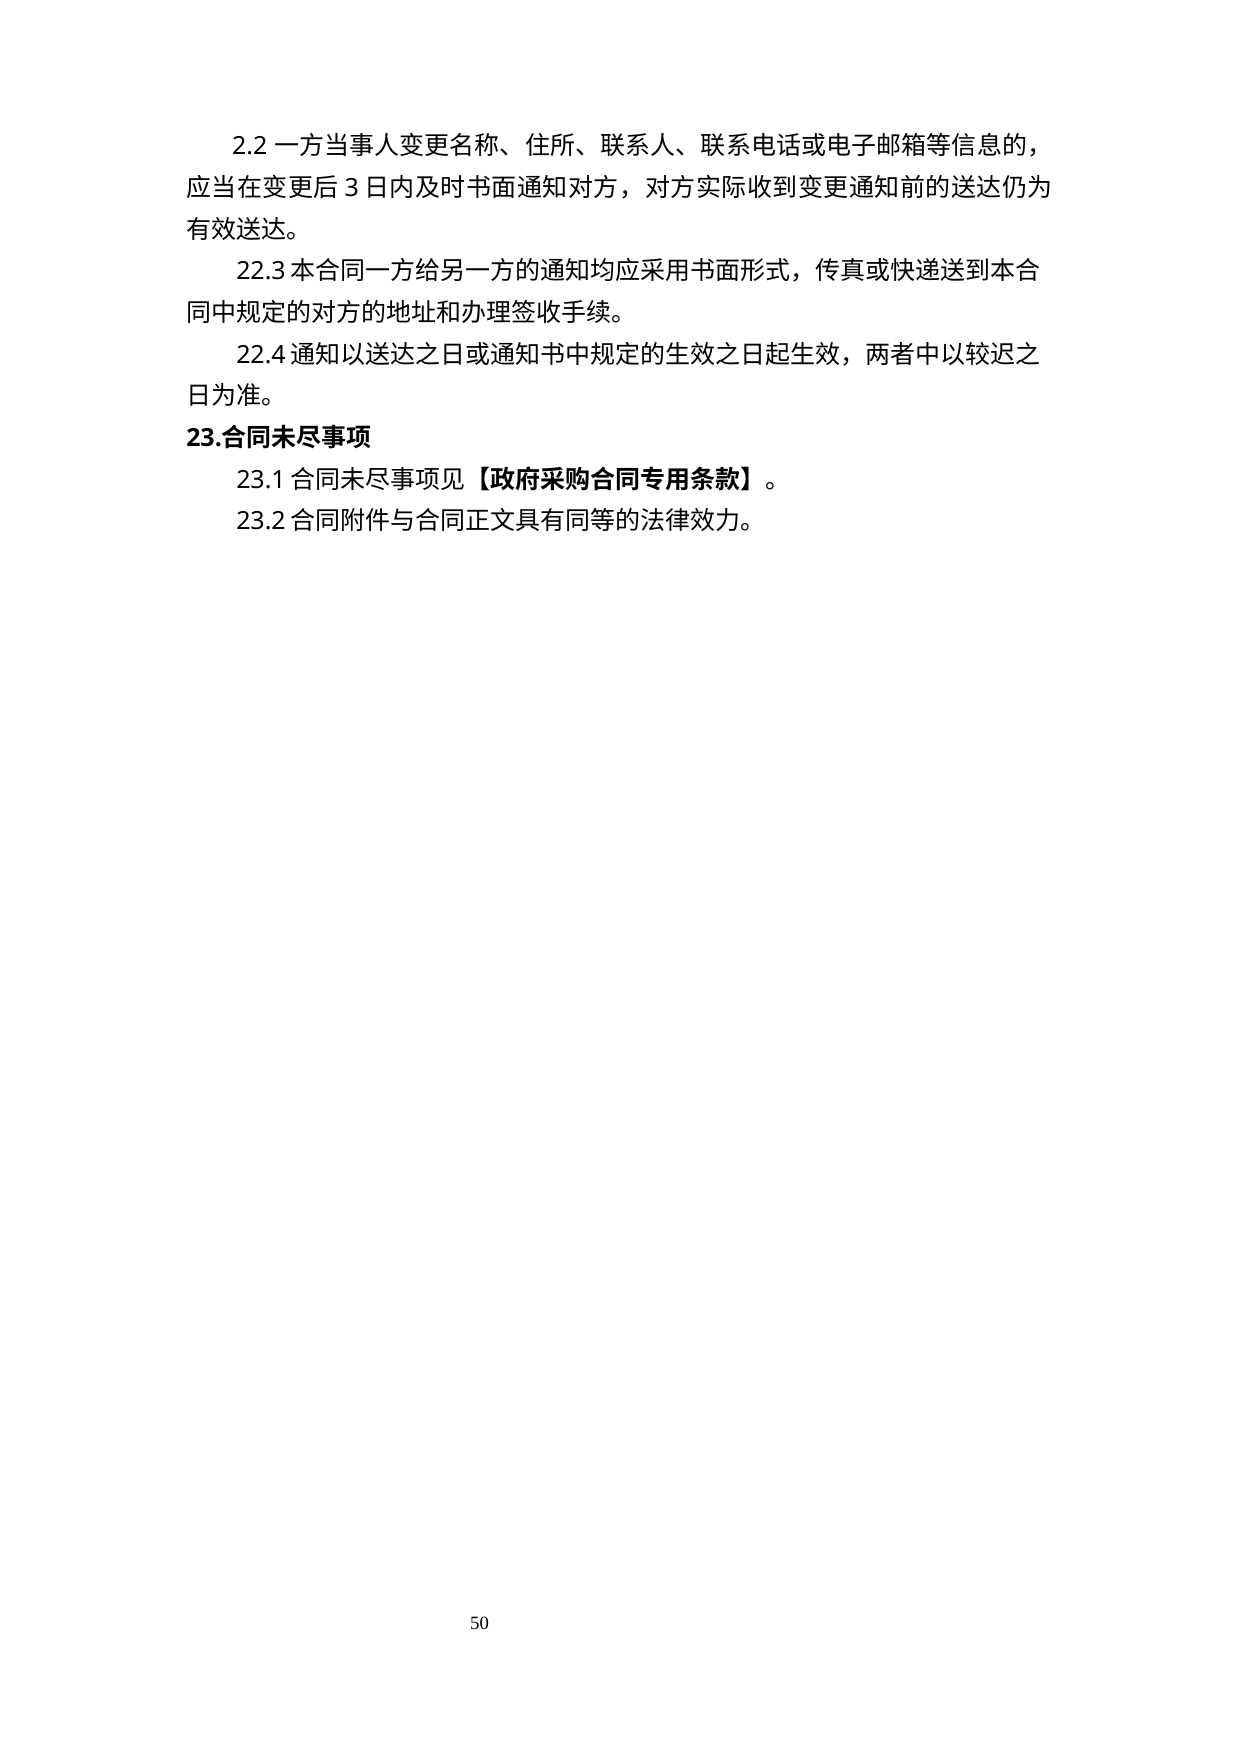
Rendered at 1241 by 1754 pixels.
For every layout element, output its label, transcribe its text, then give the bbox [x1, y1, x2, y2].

text 23.1合同未尽事项见【政府采购合同专用条款】。 [186, 455, 1054, 496]
text 22.4通知以送达之日或通知书中规定的生效之日起生效，两者中以较迟之日为准。 [186, 330, 1054, 413]
text 2.2 一方当事人变更名称、住所、联系人、联系电话或电子邮箱等信息的，应当在变更后3日内及时书面通知对方，对方实际收到变更通知前的送达仍为有效送达。 [186, 121, 1054, 246]
list 23.合同未尽事项 [186, 413, 1054, 455]
text 22.3本合同一方给另一方的通知均应采用书面形式，传真或快递送到本合同中规定的对方的地址和办理签收手续。 [186, 246, 1054, 330]
text 23.2合同附件与合同正文具有同等的法律效力。 [186, 496, 1054, 538]
